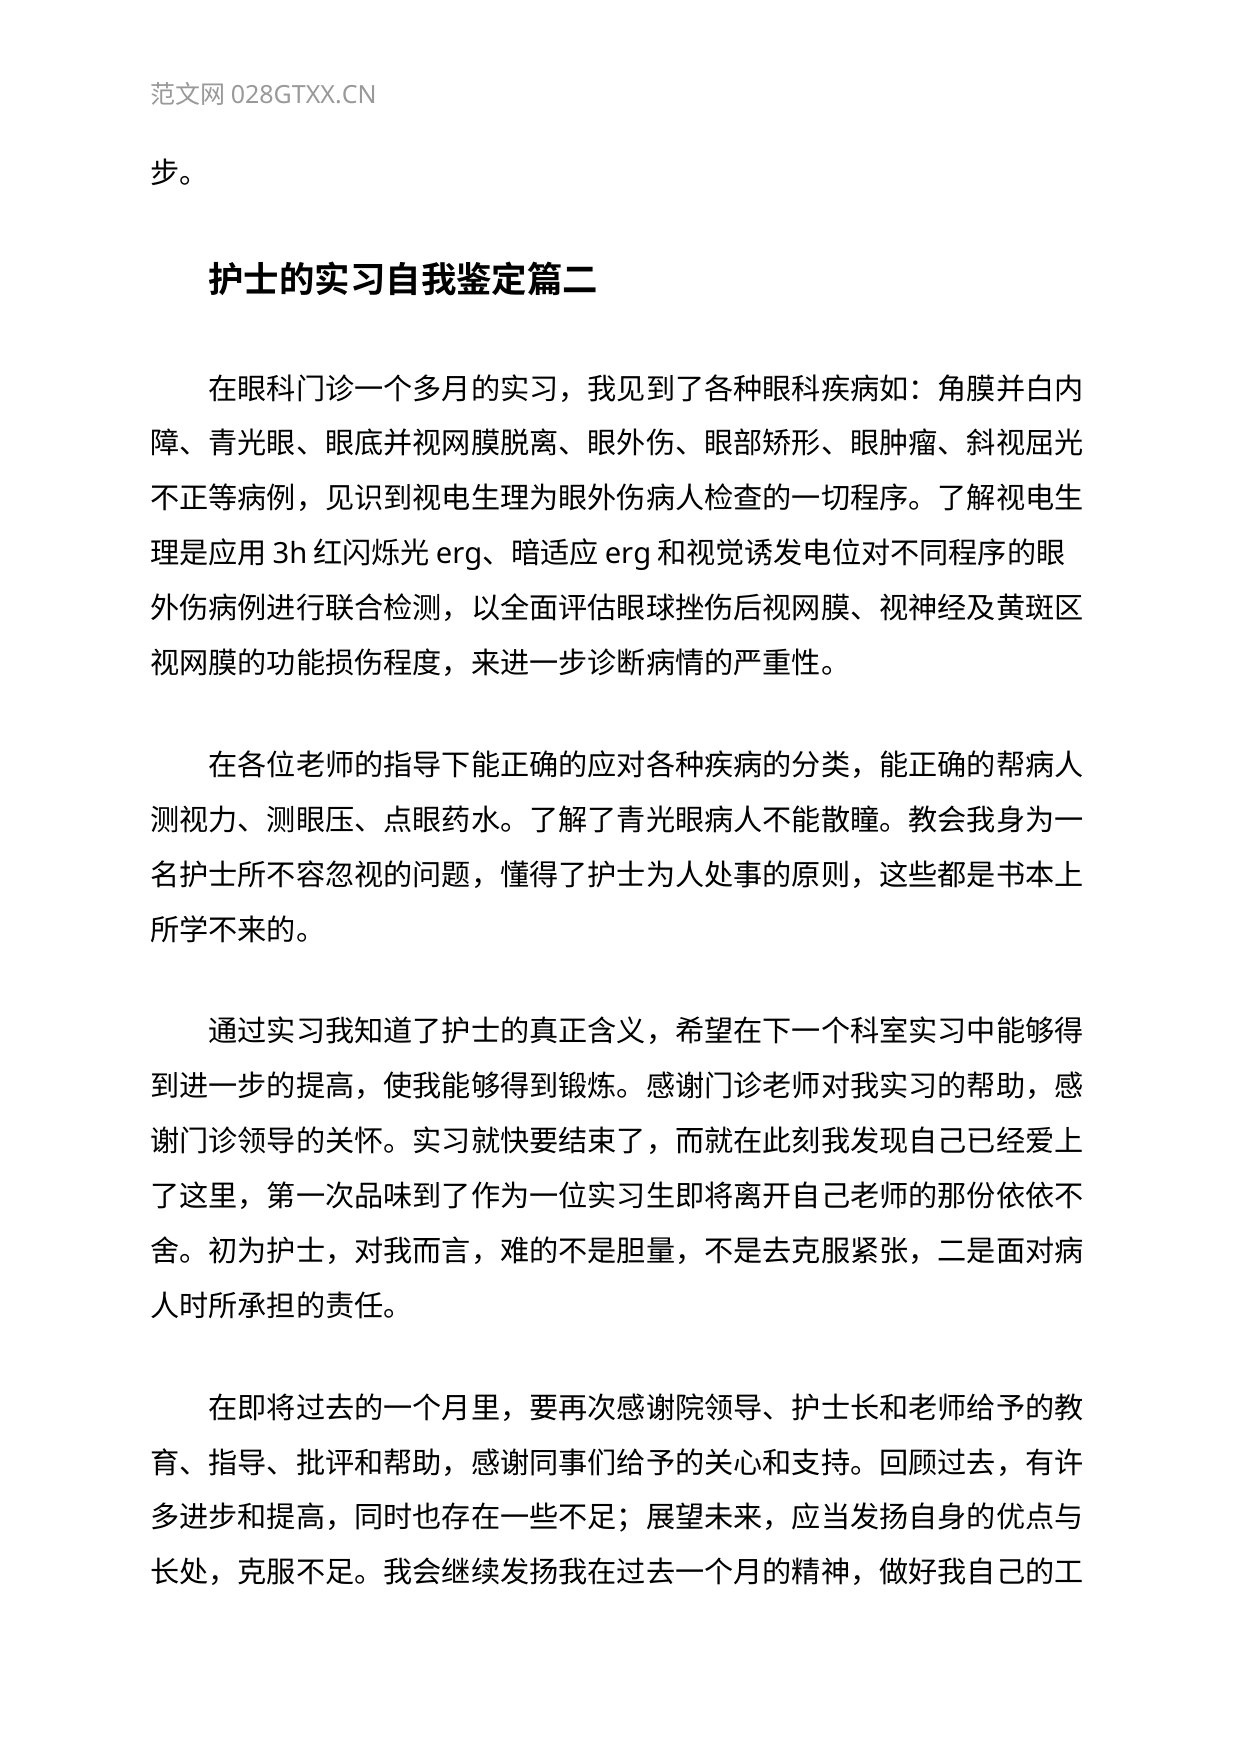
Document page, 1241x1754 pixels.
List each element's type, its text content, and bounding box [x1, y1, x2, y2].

text 护士的实习自我鉴定篇二 [150, 252, 1090, 303]
text 在各位老师的指导下能正确的应对各种疾病的分类，能正确的帮病人测视力、测眼压、点眼药水。了解了青光眼病人不能散瞳。教会我身为一名护士所不容忽视的问题，懂得了护士为人处事的原则，这些都是书本上所学不来的。 [150, 742, 1090, 948]
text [150, 150, 1090, 192]
text 通过实习我知道了护士的真正含义，希望在下一个科室实习中能够得到进一步的提高，使我能够得到锻炼。感谢门诊老师对我实习的帮助，感谢门诊领导的关怀。实习就快要结束了，而就在此刻我发现自己已经爱上了这里，第一次品味到了作为一位实习生即将离开自己老师的那份依依不舍。初为护士，对我而言，难的不是胆量，不是去克服紧张，二是面对病人时所承担的责任。 [150, 1008, 1090, 1325]
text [150, 1384, 1090, 1591]
text 在眼科门诊一个多月的实习，我见到了各种眼科疾病如：角膜并白内障、青光眼、眼底并视网膜脱离、眼外伤、眼部矫形、眼肿瘤、斜视屈光不正等病例，见识到视电生理为眼外伤病人检查的一切程序。了解视电生理是应用3h红闪烁光erg、暗适应erg和视觉诱发电位对不同程序的眼外伤病例进行联合检测，以全面评估眼球挫伤后视网膜、视神经及黄斑区视网膜的功能损伤程度，来进一步诊断病情的严重性。 [150, 365, 1090, 682]
